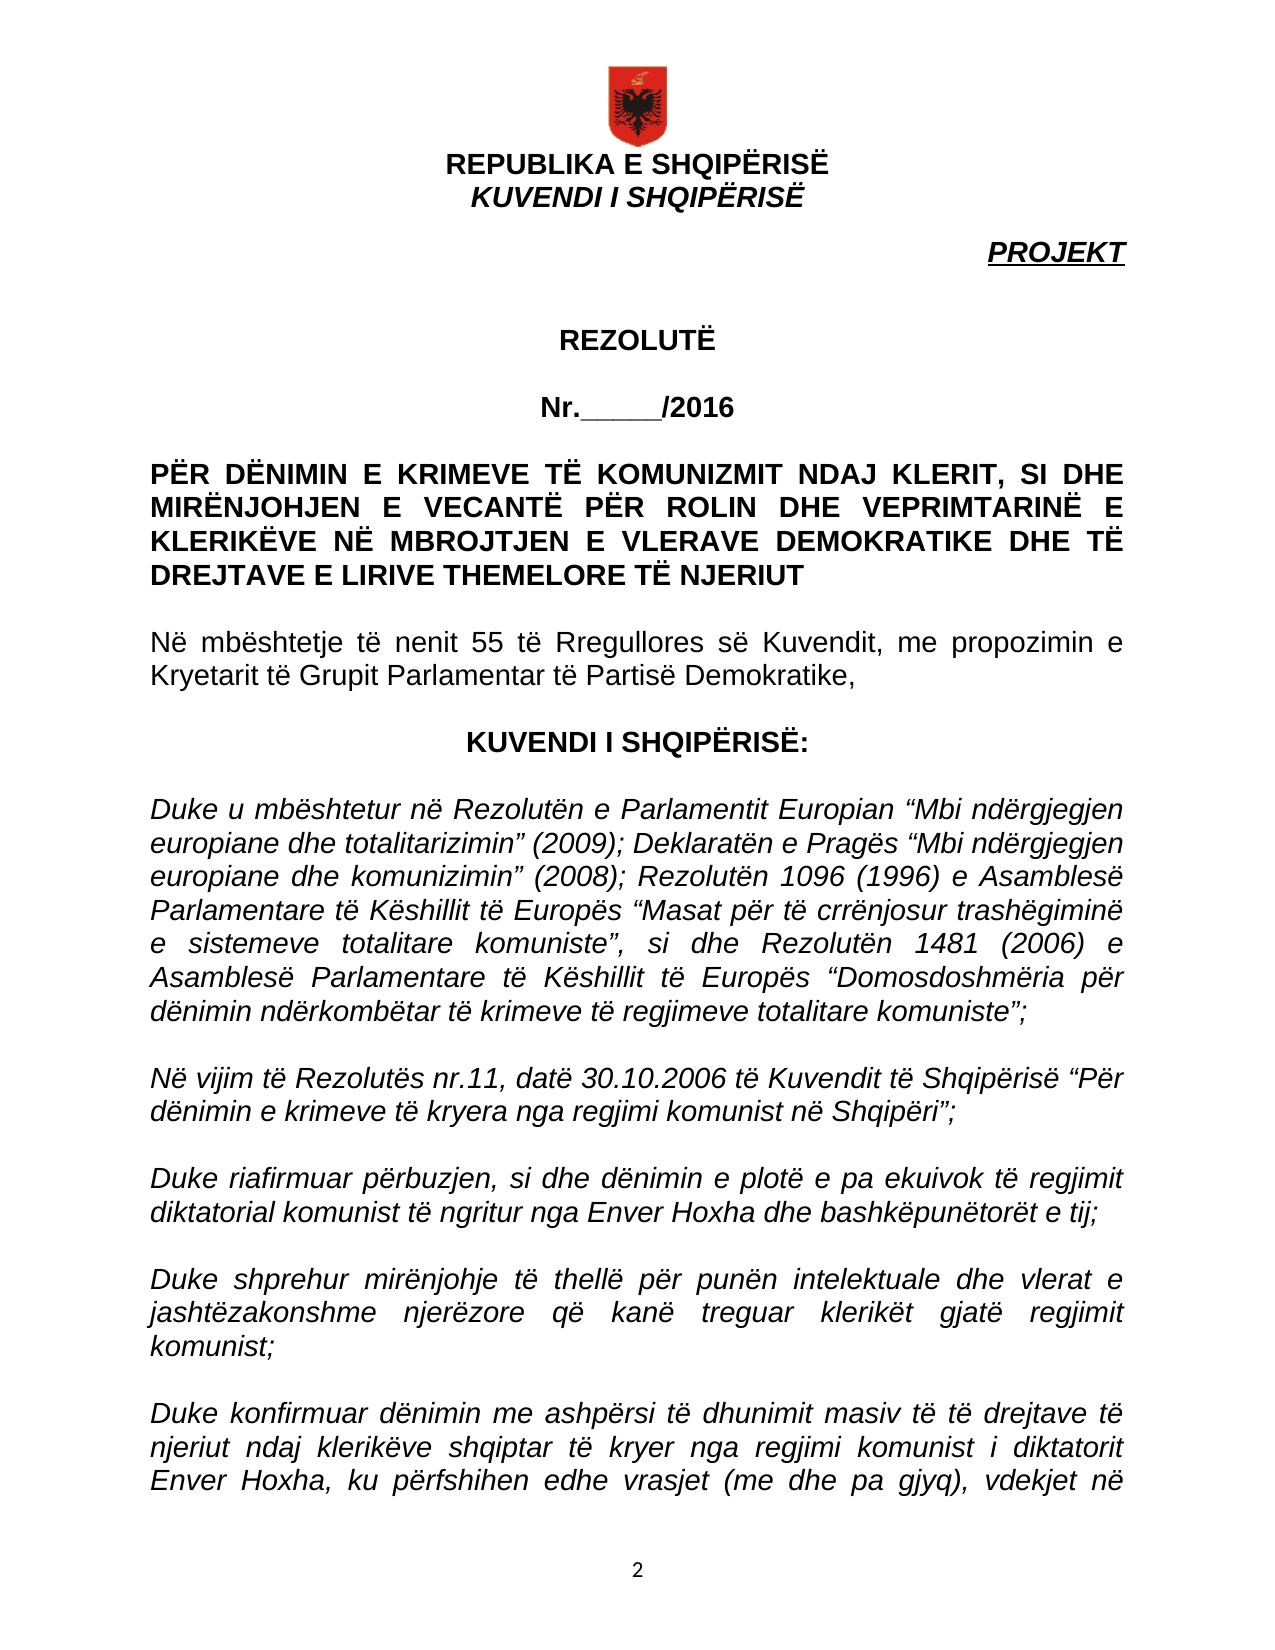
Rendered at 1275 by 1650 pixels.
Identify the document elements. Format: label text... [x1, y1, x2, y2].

text Në vijim të Rezolutës nr.11, datë 30.10.2006 të Kuvendit të Shqipërisë “Për dënimin e krimeve të kryera nga regjimi komunist në Shqipëri”; [150, 1061, 1125, 1128]
text REZOLUTË [150, 323, 1125, 356]
text Duke u mbështetur në Rezolutën e Parlamentit Europian “Mbi ndërgjegjen europiane dhe totalitarizimin” (2009); Deklaratën e Pragës “Mbi ndërgjegjen europiane dhe komunizimin” (2008); Rezolutën 1096 (1996) e Asamblesë Parlamentare të Këshillit të Europës “Masat për të crrënjosur trashëgiminë e sistemeve totalitare komuniste”, si dhe Rezolutën 1481 (2006) e Asamblesë Parlamentare të Këshillit të Europës “Domosdoshmëria për dënimin ndërkombëtar të krimeve të regjimeve totalitare komuniste”; [150, 792, 1125, 1027]
text REPUBLIKA E SHQIPËRISË [150, 147, 1125, 180]
text KUVENDI I SHQIPËRISË [150, 180, 1125, 214]
picture [607, 65, 668, 147]
text Duke shprehur mirënjohje të thellë për punën intelektuale dhe vlerat e jashtëzakonshme njerëzore që kanë treguar klerikët gjatë regjimit komunist; [150, 1262, 1125, 1362]
text PROJEKT [150, 235, 1125, 268]
text Duke riafirmuar përbuzjen, si dhe dënimin e plotë e pa ekuivok të regjimit diktatorial komunist të ngritur nga Enver Hoxha dhe bashkëpunëtorët e tij; [150, 1161, 1125, 1228]
text PËR DËNIMIN E KRIMEVE TË KOMUNIZMIT NDAJ KLERIT, SI DHE MIRËNJOHJEN E VECANTË PËR ROLIN DHE VEPRIMTARINË E KLERIKËVE NË MBROJTJEN E VLERAVE DEMOKRATIKE DHE TË DREJTAVE E LIRIVE THEMELORE TË NJERIUT [150, 457, 1125, 591]
text Në mbështetje të nenit 55 të Rregullores së Kuvendit, me propozimin e Kryetarit të Grupit Parlamentar të Partisë Demokratike, [150, 624, 1125, 692]
text KUVENDI I SHQIPËRISË: [150, 725, 1125, 759]
text Nr._____/2016 [150, 390, 1125, 423]
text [150, 1396, 1125, 1497]
